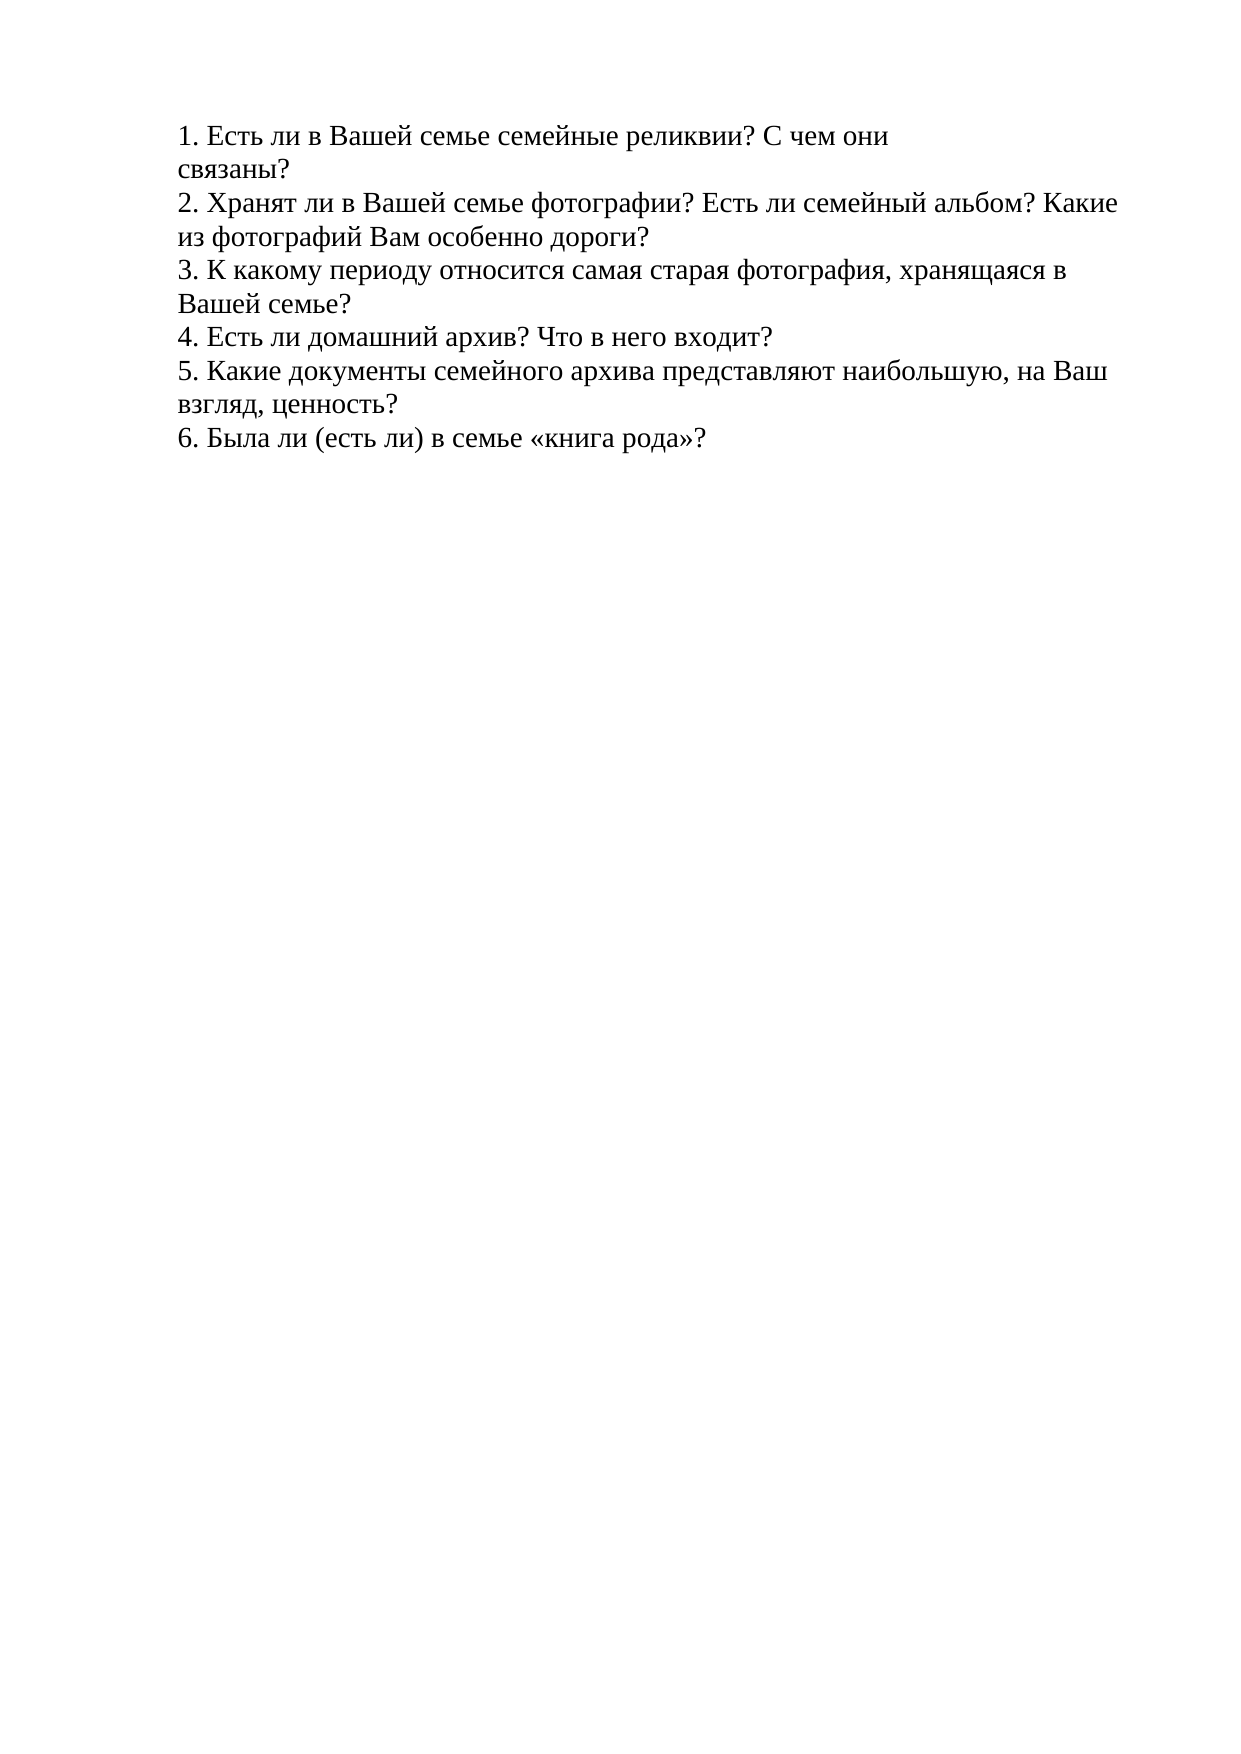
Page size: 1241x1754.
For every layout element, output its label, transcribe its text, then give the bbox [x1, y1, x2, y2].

text 5. Какие документы семейного архива представляют наибольшую, на Ваш взгляд, ценность? [177, 353, 1152, 420]
text 4. Есть ли домашний архив? Что в него входит? [177, 319, 1152, 353]
text 2. Хранят ли в Вашей семье фотографии? Есть ли семейный альбом? Какие из фотографий Вам особенно дороги? [177, 185, 1152, 252]
text 1. Есть ли в Вашей семье семейные реликвии? С чем они [177, 118, 1152, 152]
text 6. Была ли (есть ли) в семье «книга рода»? [177, 420, 1152, 453]
text связаны? [177, 152, 1152, 185]
text 3. К какому периоду относится самая старая фотография, хранящаяся в Вашей семье? [177, 252, 1152, 319]
